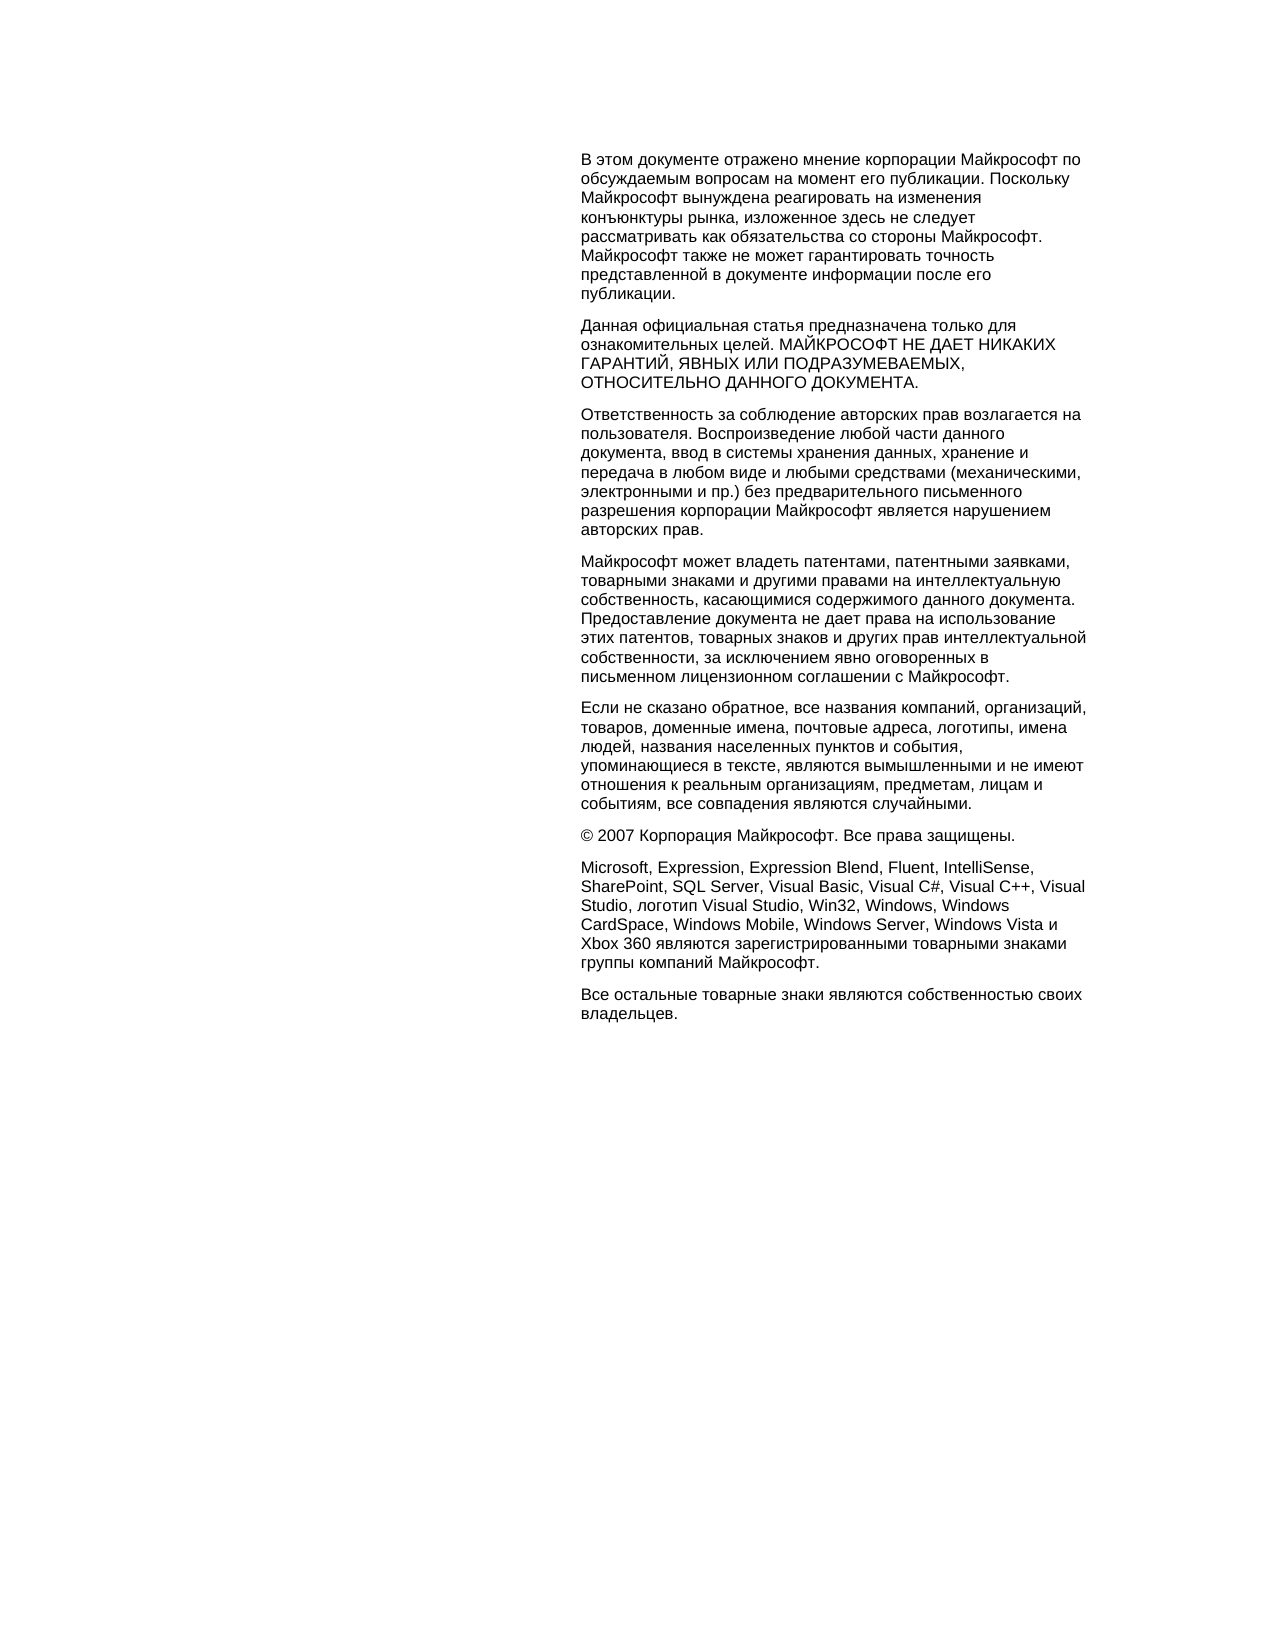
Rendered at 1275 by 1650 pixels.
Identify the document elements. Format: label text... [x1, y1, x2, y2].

text Все остальные товарные знаки являются собственностью своих владельцев. [581, 985, 1087, 1023]
text Microsoft, Expression, Expression Blend, Fluent, IntelliSense, SharePoint, SQL Server, Visual Basic, Visual C#, Visual C++, Visual Studio, логотип Visual Studio, Win32, Windows, Windows CardSpace, Windows Mobile, Windows Server, Windows Vista и Xbox 360 являются зарегистрированными товарными знаками группы компаний Майкрософт. [581, 857, 1087, 972]
text Майкрософт может владеть патентами, патентными заявками, товарными знаками и другими правами на интеллектуальную собственность, касающимися содержимого данного документа. Предоставление документа не дает права на использование этих патентов, товарных знаков и других прав интеллектуальной собственности, за исключением явно оговоренных в письменном лицензионном соглашении с Майкрософт. [581, 552, 1087, 686]
text Если не сказано обратное, все названия компаний, организаций, товаров, доменные имена, почтовые адреса, логотипы, имена людей, названия населенных пунктов и события, упоминающиеся в тексте, являются вымышленными и не имеют отношения к реальным организациям, предметам, лицам и событиям, все совпадения являются случайными. [581, 698, 1087, 813]
text Ответственность за соблюдение авторских прав возлагается на пользователя. Воспроизведение любой части данного документа, ввод в системы хранения данных, хранение и передача в любом виде и любыми средствами (механическими, электронными и пр.) без предварительного письменного разрешения корпорации Майкрософт является нарушением авторских прав. [581, 405, 1087, 539]
text © 2007 Корпорация Майкрософт. Все права защищены. [581, 826, 1087, 845]
text В этом документе отражено мнение корпорации Майкрософт по обсуждаемым вопросам на момент его публикации. Поскольку Майкрософт вынуждена реагировать на изменения конъюнктуры рынка, изложенное здесь не следует рассматривать как обязательства со стороны Майкрософт. Майкрософт также не может гарантировать точность представленной в документе информации после его публикации. [581, 150, 1087, 303]
text Данная официальная статья предназначена только для ознакомительных целей. МАЙКРОСОФТ НЕ ДАЕТ НИКАКИХ ГАРАНТИЙ, ЯВНЫХ ИЛИ ПОДРАЗУМЕВАЕМЫХ, ОТНОСИТЕЛЬНО ДАННОГО ДОКУМЕНТА. [581, 316, 1087, 392]
